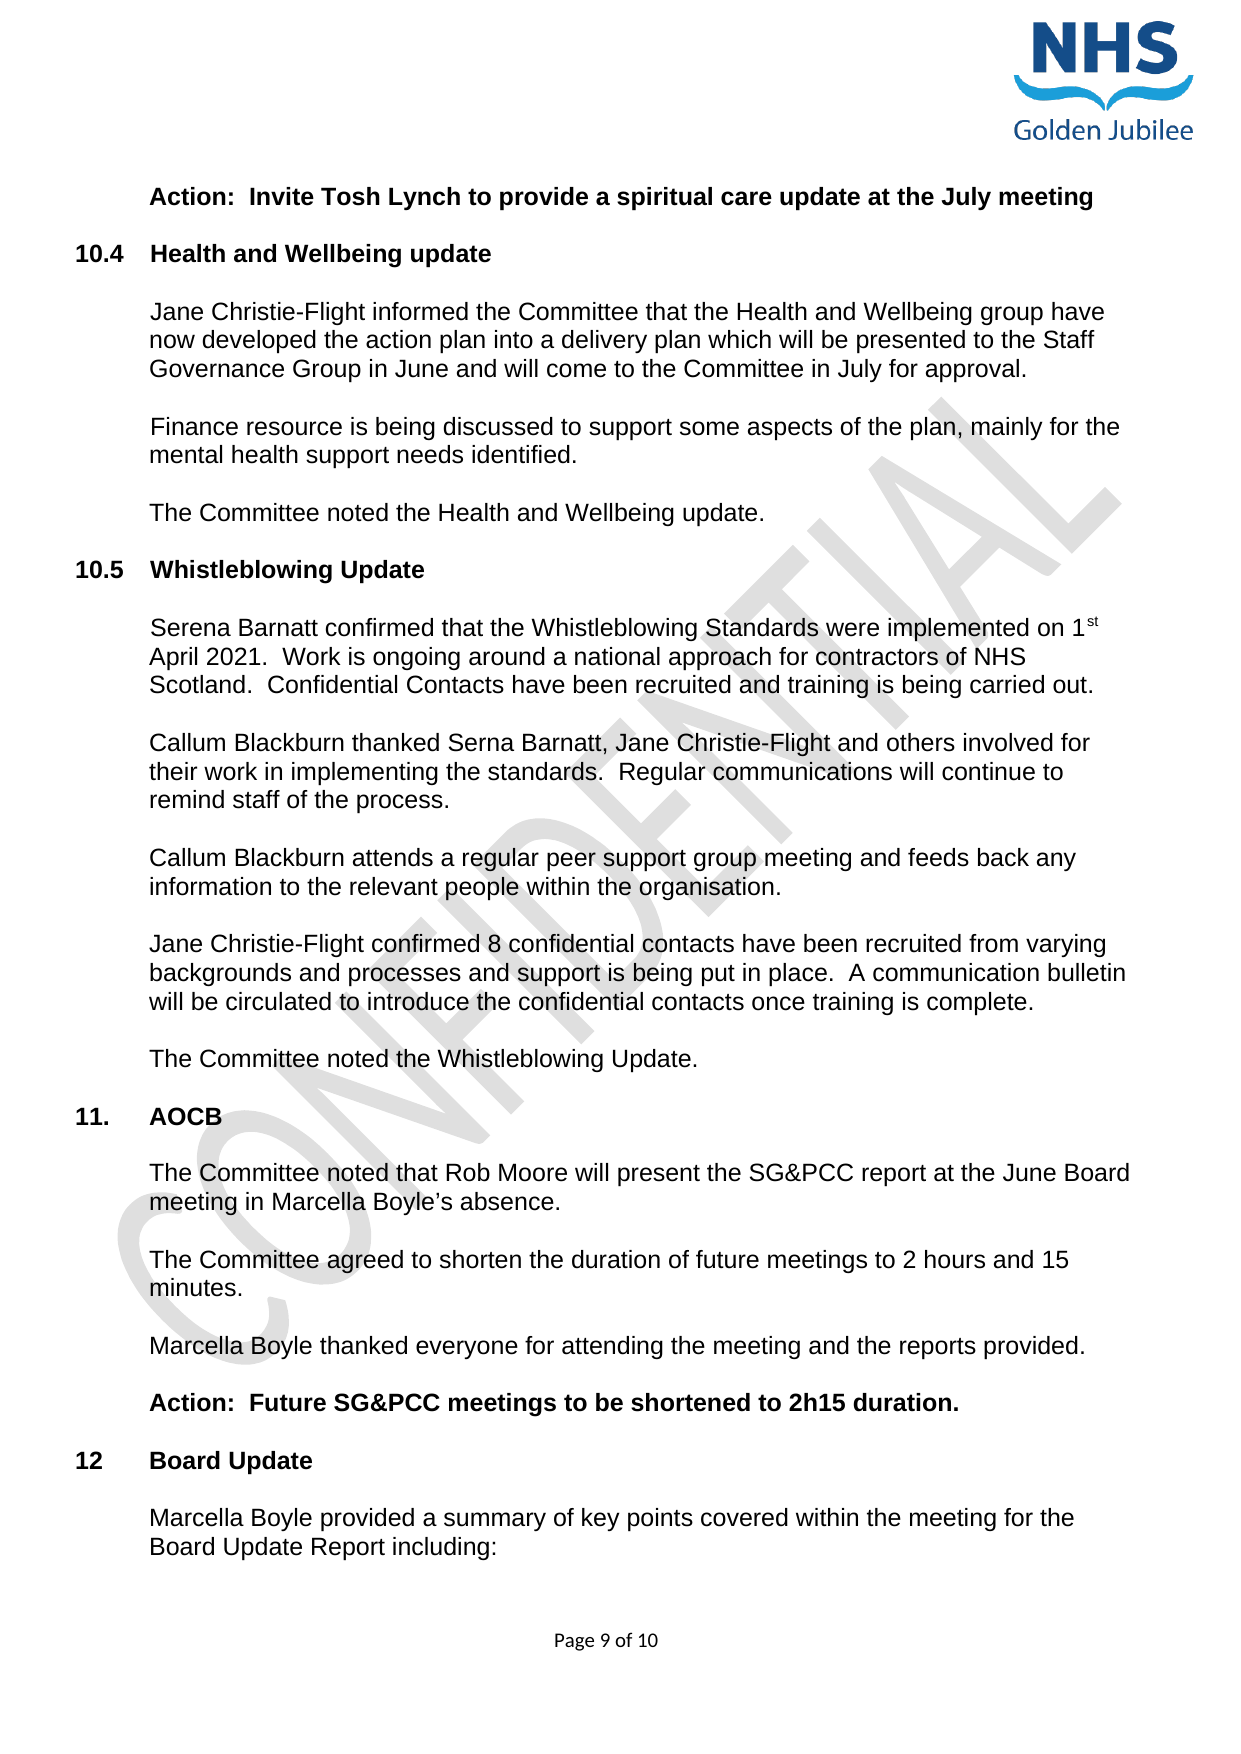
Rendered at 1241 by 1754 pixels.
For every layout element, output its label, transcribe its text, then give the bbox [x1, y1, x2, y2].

text Action: Future SG&PCC meetings to be shortened to 2h15 duration. [75, 1388, 1137, 1417]
text Finance resource is being discussed to support some aspects of the plan, mainly for the mental health support needs identified. [149, 412, 1137, 469]
text 10.5 Whistleblowing Update [75, 555, 1137, 584]
text 10.4 Health and Wellbeing update [75, 239, 1137, 268]
text Callum Blackburn attends a regular peer support group meeting and feeds back any information to the relevant people within the organisation. [149, 843, 1137, 900]
text Marcella Boyle provided a summary of key points covered within the meeting for the Board Update Report including: [75, 1503, 1137, 1561]
picture [1013, 21, 1194, 147]
text The Committee noted the Health and Wellbeing update. [149, 498, 1137, 527]
text Action: Invite Tosh Lynch to provide a spiritual care update at the July meeting [149, 182, 1137, 210]
text Serena Barnatt confirmed that the Whistleblowing Standards were implemented on 1st April 2021. Work is ongoing around a national approach for contractors of NHS Scotland. Confidential Contacts have been recruited and training is being carried out. [149, 613, 1137, 699]
text Jane Christie-Flight informed the Committee that the Health and Wellbeing group have now developed the action plan into a delivery plan which will be presented to the Staff Governance Group in June and will come to the Committee in July for approval. [149, 297, 1137, 383]
text 12 Board Update [75, 1446, 1137, 1474]
text Marcella Boyle thanked everyone for attending the meeting and the reports provided. [75, 1331, 1137, 1359]
text The Committee noted that Rob Moore will present the SG&PCC report at the June Board meeting in Marcella Boyle’s absence. [75, 1158, 1137, 1216]
text Jane Christie-Flight confirmed 8 confidential contacts have been recruited from varying backgrounds and processes and support is being put in place. A communication bulletin will be circulated to introduce the confidential contacts once training is complete. [149, 929, 1137, 1015]
text 11. AOCB [75, 1102, 1137, 1130]
text Callum Blackburn thanked Serna Barnatt, Jane Christie-Flight and others involved for their work in implementing the standards. Regular communications will continue to remind staff of the process. [149, 728, 1137, 814]
text The Committee noted the Whistleblowing Update. [149, 1044, 1137, 1073]
text The Committee agreed to shorten the duration of future meetings to 2 hours and 15 minutes. [75, 1244, 1137, 1302]
